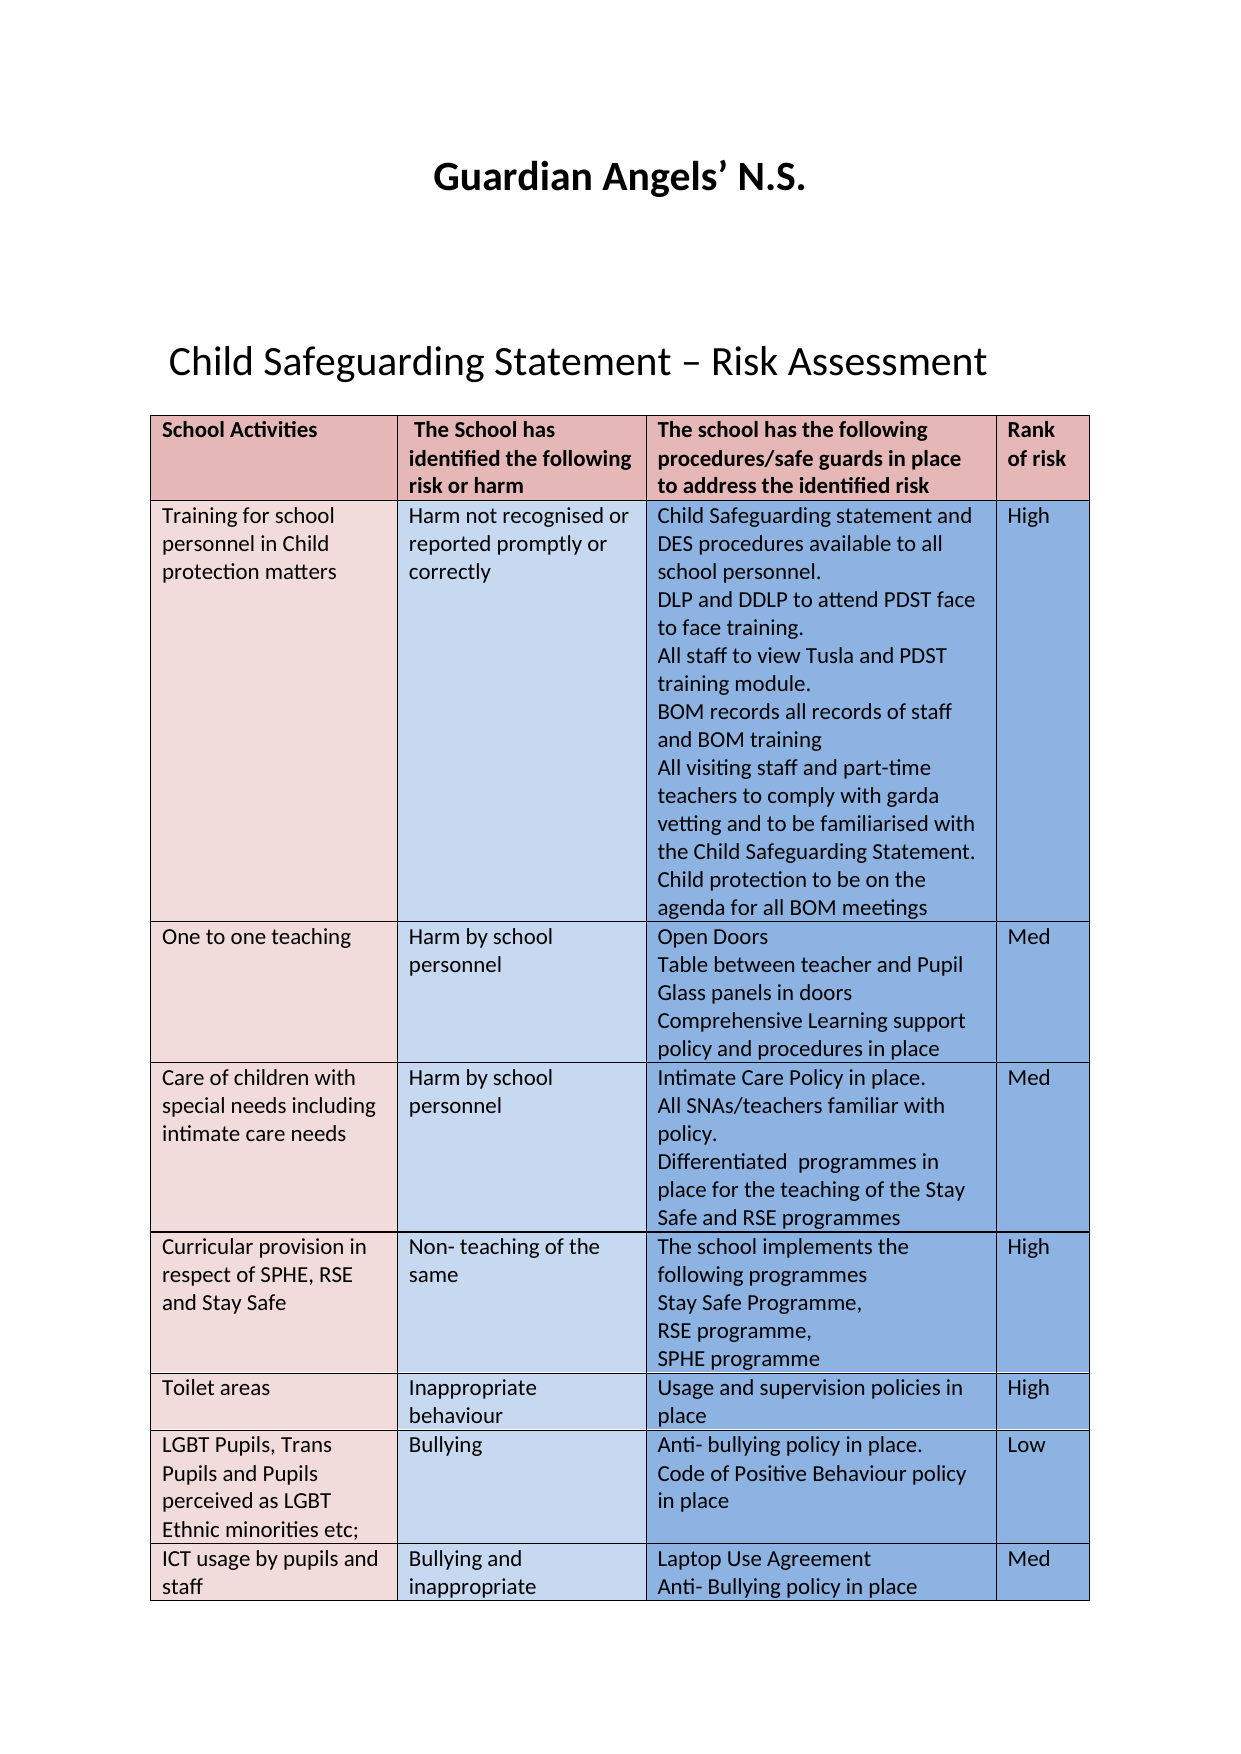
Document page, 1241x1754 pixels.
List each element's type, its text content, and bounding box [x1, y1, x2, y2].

table_cell Toilet areas [151, 1374, 397, 1429]
table_cell Curricular provision in respect of SPHE, RSE and Stay Safe [151, 1233, 397, 1372]
table_cell One to one teaching [151, 922, 397, 1062]
table_cell Med [997, 922, 1089, 1062]
table_cell Bullying [398, 1431, 646, 1543]
table_cell Harm by school personnel [398, 922, 646, 1062]
table_cell LGBT Pupils, Trans Pupils and Pupils perceived as LGBT Ethnic minorities etc; [151, 1431, 397, 1543]
table_cell High [997, 501, 1089, 921]
table_cell Intimate Care Policy in place. All SNAs/teachers familiar with policy. Differentiated programmes in place for the teaching of the Stay Safe and RSE programmes [647, 1063, 996, 1231]
table_cell Harm not recognised or reported promptly or correctly [398, 501, 646, 921]
table_cell Low [997, 1431, 1089, 1543]
table_cell The school implements the following programmes Stay Safe Programme, RSE programme, SPHE programme [647, 1233, 996, 1372]
table_cell Med [997, 1544, 1089, 1600]
table_header The School has identified the following risk or harm [398, 416, 646, 500]
table_header School Activities [151, 416, 397, 500]
text Guardian Angels’ N.S. [150, 150, 1090, 201]
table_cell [398, 1544, 646, 1600]
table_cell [151, 1544, 397, 1600]
table_cell Non- teaching of the same [398, 1233, 646, 1372]
table_cell Child Safeguarding statement and DES procedures available to all school personnel. DLP and DDLP to attend PDST face to face training. All staff to view Tusla and PDST training module. BOM records all records of staff and BOM training All visiting staff and part-time teachers to comply with garda vetting and to be familiarised with the Child Safeguarding Statement. Child protection to be on the agenda for all BOM meetings [647, 501, 996, 921]
table_cell High [997, 1233, 1089, 1372]
table_cell High [997, 1374, 1089, 1429]
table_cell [647, 1544, 996, 1600]
table_cell Training for school personnel in Child protection matters [151, 501, 397, 921]
table_cell Harm by school personnel [398, 1063, 646, 1231]
table_cell Anti- bullying policy in place. Code of Positive Behaviour policy in place [647, 1431, 996, 1543]
table_header The school has the following procedures/safe guards in place to address the identified risk [647, 416, 996, 500]
table_header Rank of risk [997, 416, 1089, 500]
text Child Safeguarding Statement – Risk Assessment [150, 335, 1090, 386]
table_cell Care of children with special needs including intimate care needs [151, 1063, 397, 1231]
table_cell Usage and supervision policies in place [647, 1374, 996, 1429]
table_cell Med [997, 1063, 1089, 1231]
table_cell Inappropriate behaviour [398, 1374, 646, 1429]
table_cell Open Doors Table between teacher and Pupil Glass panels in doors Comprehensive Learning support policy and procedures in place [647, 922, 996, 1062]
